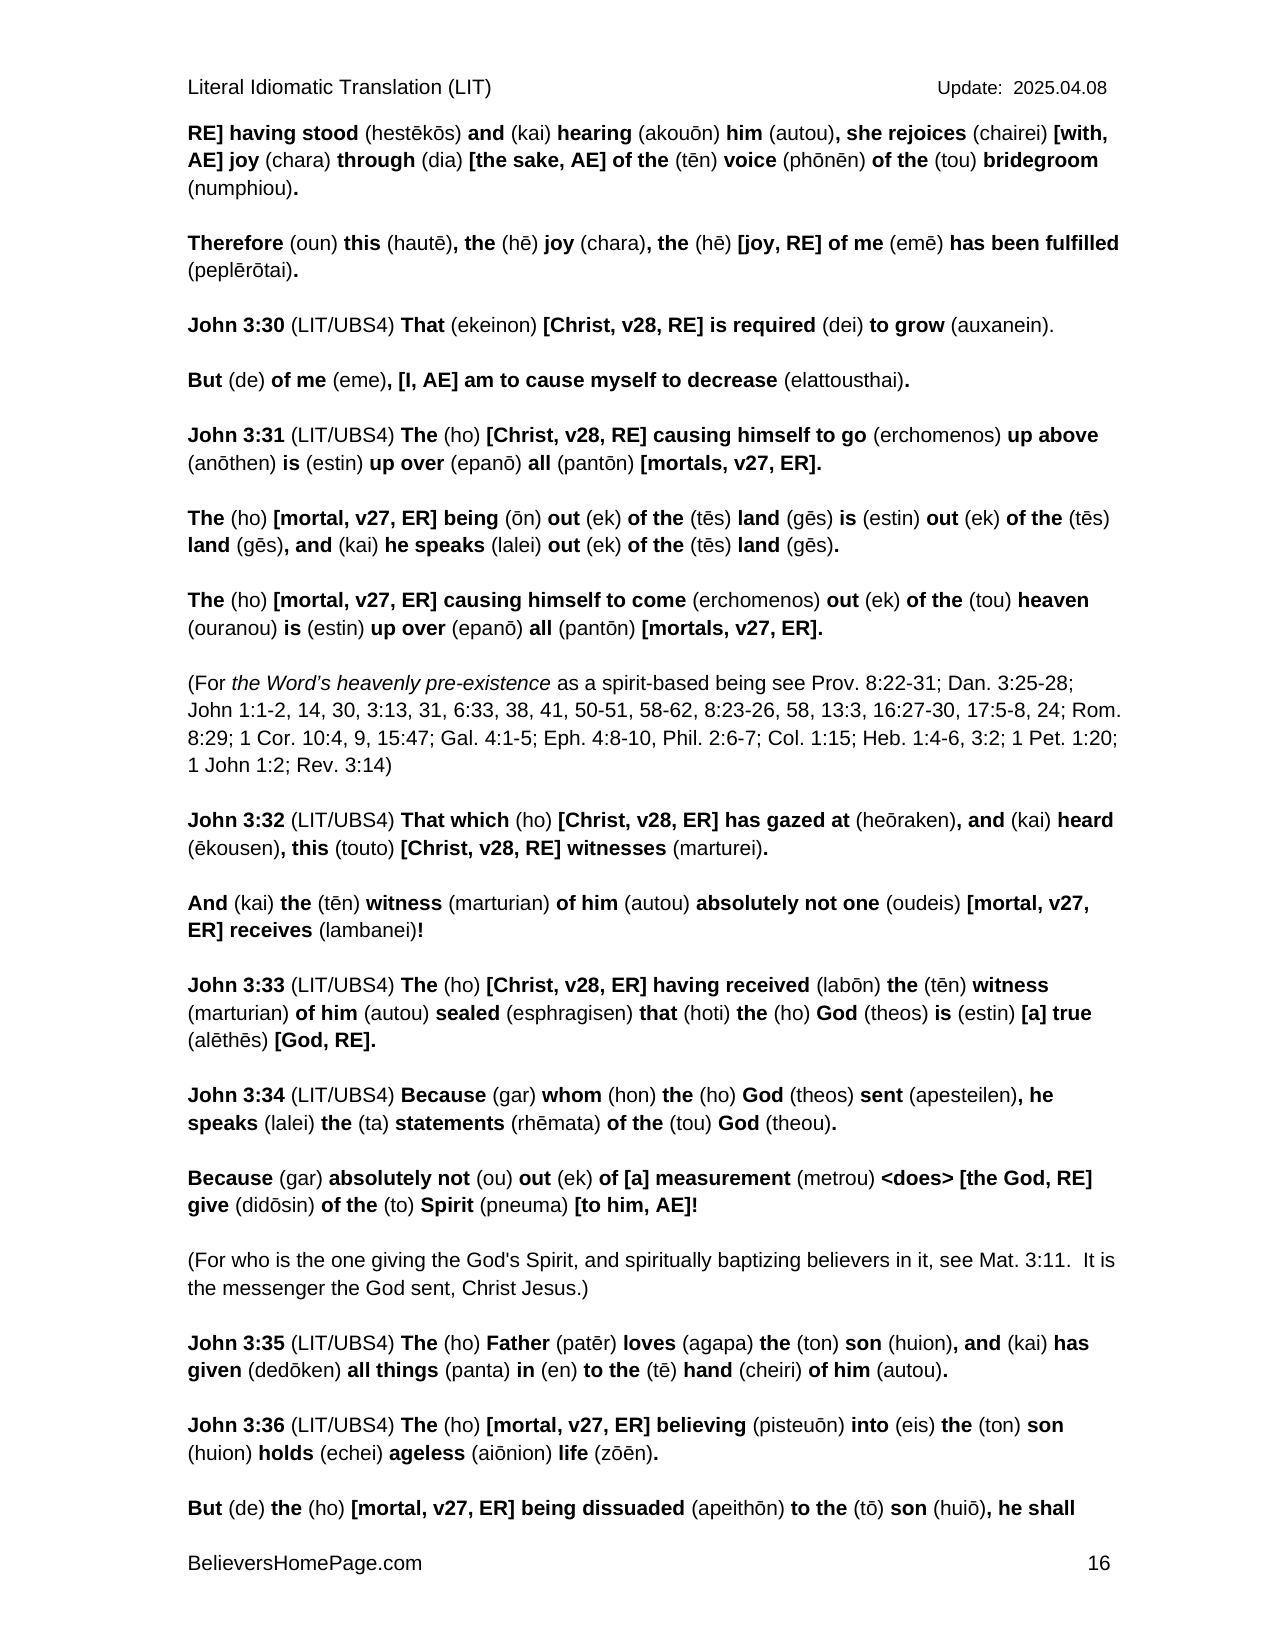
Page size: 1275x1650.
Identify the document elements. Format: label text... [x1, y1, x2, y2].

text John 3:33 (LIT/UBS4) The (ho) [Christ, v28, ER] having received (labōn) the (tēn) witness (marturian) of him (autou) sealed (esphragisen) that (hoti) the (ho) God (theos) is (estin) [a] true (alēthēs) [God, RE]. [187, 973, 1125, 1052]
text John 3:35 (LIT/UBS4) The (ho) Father (patēr) loves (agapa) the (ton) son (huion), and (kai) has given (dedōken) all things (panta) in (en) to the (tē) hand (cheiri) of him (autou). [187, 1331, 1125, 1382]
text The (ho) [mortal, v27, ER] causing himself to come (erchomenos) out (ek) of the (tou) heaven (ouranou) is (estin) up over (epanō) all (pantōn) [mortals, v27, ER]. [187, 588, 1125, 639]
text Therefore (oun) this (hautē), the (hē) joy (chara), the (hē) [joy, RE] of me (emē) has been fulfilled (peplērōtai). [187, 231, 1125, 282]
text John 3:31 (LIT/UBS4) The (ho) [Christ, v28, RE] causing himself to go (erchomenos) up above (anōthen) is (estin) up over (epanō) all (pantōn) [mortals, v27, ER]. [187, 423, 1125, 474]
text John 3:32 (LIT/UBS4) That which (ho) [Christ, v28, ER] has gazed at (heōraken), and (kai) heard (ēkousen), this (touto) [Christ, v28, RE] witnesses (marturei). [187, 808, 1125, 859]
text Because (gar) absolutely not (ou) out (ek) of [a] measurement (metrou) <does> [the God, RE] give (didōsin) of the (to) Spirit (pneuma) [to him, AE]! [187, 1166, 1125, 1217]
text (For who is the one giving the God's Spirit, and spiritually baptizing believers in it, see Mat. 3:11. It is the messenger the God sent, Christ Jesus.) [187, 1248, 1125, 1299]
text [187, 1496, 1125, 1519]
text And (kai) the (tēn) witness (marturian) of him (autou) absolutely not one (oudeis) [mortal, v27, ER] receives (lambanei)! [187, 891, 1125, 942]
text John 3:30 (LIT/UBS4) That (ekeinon) [Christ, v28, RE] is required (dei) to grow (auxanein). [187, 313, 1125, 337]
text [187, 121, 1125, 199]
text John 3:36 (LIT/UBS4) The (ho) [mortal, v27, ER] believing (pisteuōn) into (eis) the (ton) son (huion) holds (echei) ageless (aiōnion) life (zōēn). [187, 1413, 1125, 1464]
text (For the Word’s heavenly pre-existence as a spirit-based being see Prov. 8:22-31; Dan. 3:25-28; John 1:1-2, 14, 30, 3:13, 31, 6:33, 38, 41, 50-51, 58-62, 8:23-26, 58, 13:3, 16:27-30, 17:5-8, 24; Rom. 8:29; 1 Cor. 10:4, 9, 15:47; Gal. 4:1-5; Eph. 4:8-10, Phil. 2:6-7; Col. 1:15; Heb. 1:4-6, 3:2; 1 Pet. 1:20; 1 John 1:2; Rev. 3:14) [187, 671, 1125, 777]
text The (ho) [mortal, v27, ER] being (ōn) out (ek) of the (tēs) land (gēs) is (estin) out (ek) of the (tēs) land (gēs), and (kai) he speaks (lalei) out (ek) of the (tēs) land (gēs). [187, 506, 1125, 557]
text But (de) of me (eme), [I, AE] am to cause myself to decrease (elattousthai). [187, 368, 1125, 392]
text John 3:34 (LIT/UBS4) Because (gar) whom (hon) the (ho) God (theos) sent (apesteilen), he speaks (lalei) the (ta) statements (rhēmata) of the (tou) God (theou). [187, 1083, 1125, 1134]
